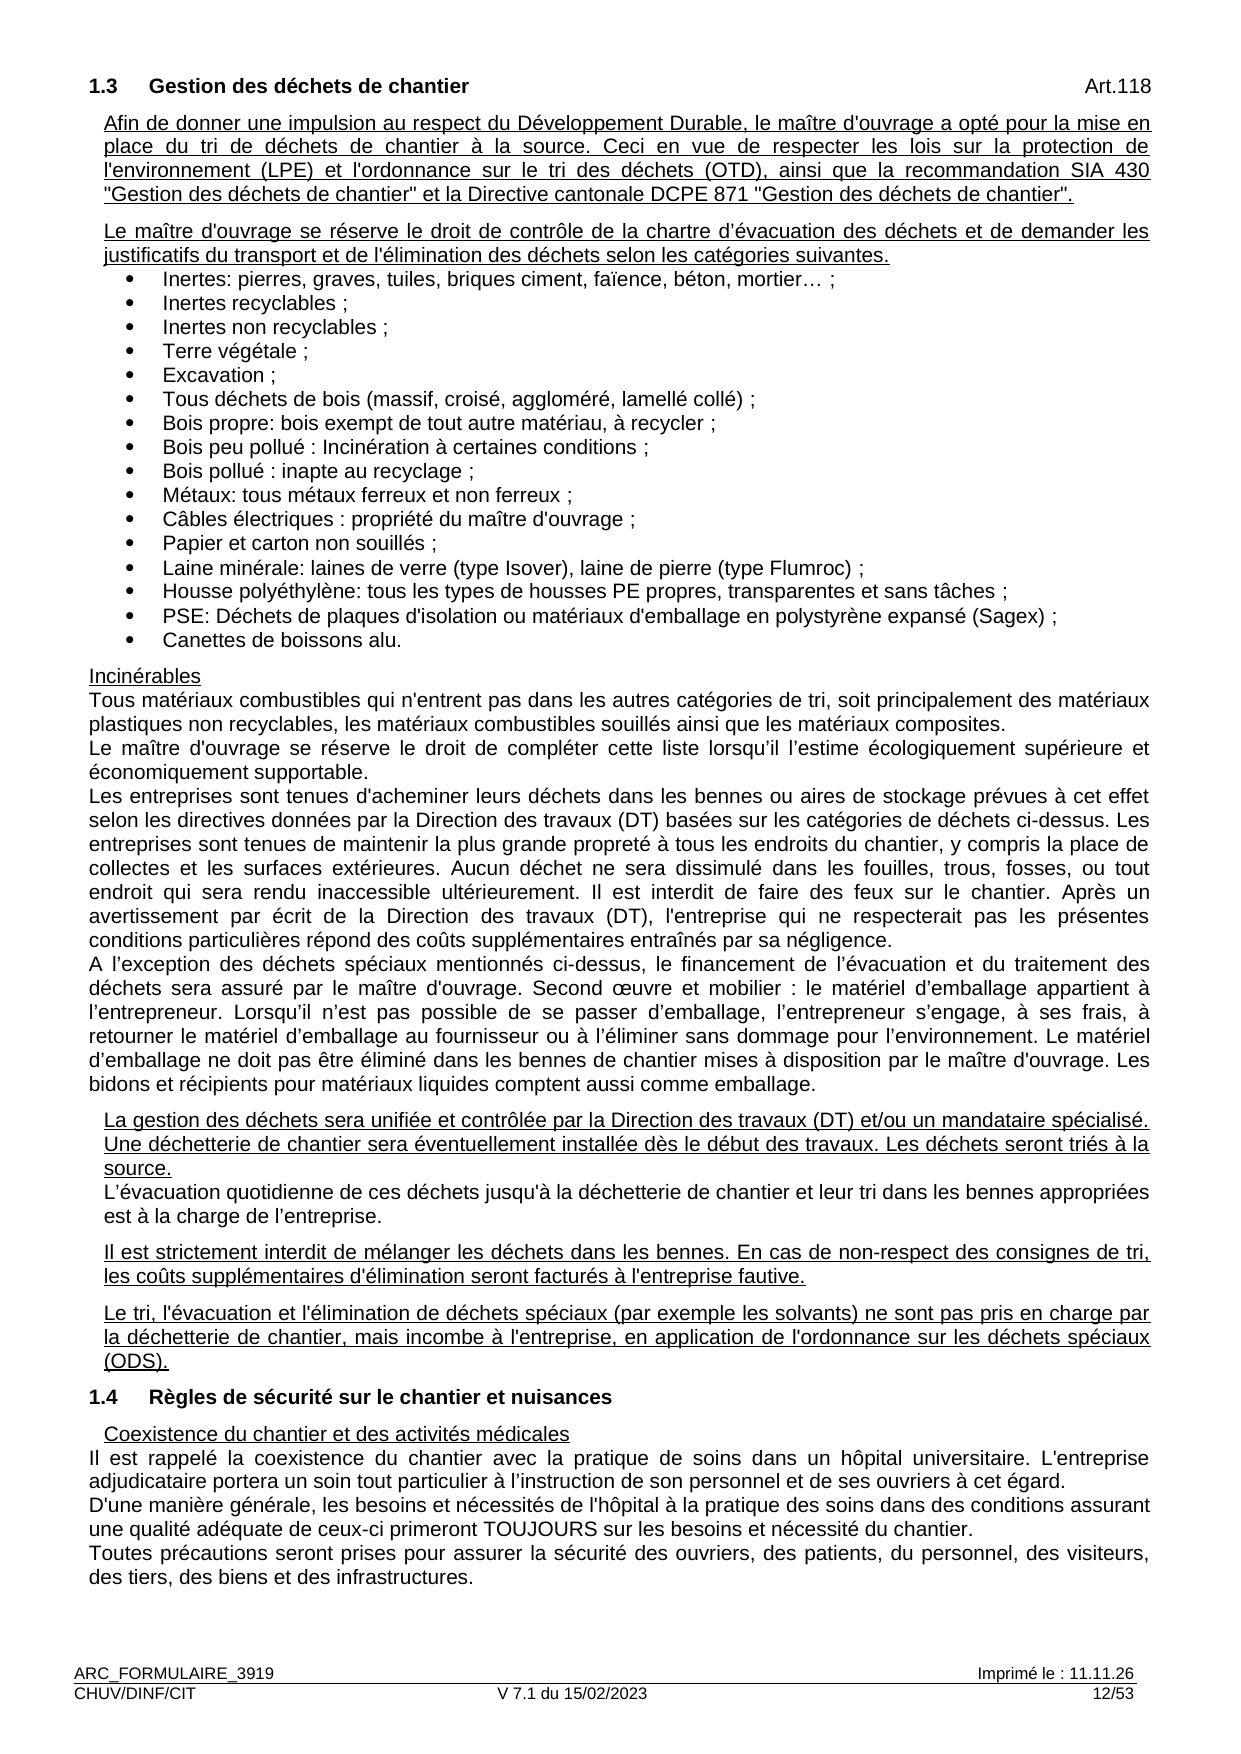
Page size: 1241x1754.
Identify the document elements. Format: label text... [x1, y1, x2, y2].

text Tous matériaux combustibles qui n'entrent pas dans les autres catégories de tri, soit principalement des matériaux plastiques non recyclables, les matériaux combustibles souillés ainsi que les matériaux composites. [89, 688, 1152, 736]
text Incinérables [89, 664, 1152, 688]
subtitle La gestion des déchets sera unifiée et contrôlée par la Direction des travaux (DT) et/ou un mandataire spécialisé. Une déchetterie de chantier sera éventuellement installée dès le début des travaux. Les déchets seront triés à la source. [103, 1108, 1152, 1180]
text Les entreprises sont tenues d'acheminer leurs déchets dans les bennes ou aires de stockage prévues à cet effet selon les directives données par la Direction des travaux (DT) basées sur les catégories de déchets ci-dessus. Les entreprises sont tenues de maintenir la plus grande propreté à tous les endroits du chantier, y compris la place de collectes et les surfaces extérieures. Aucun déchet ne sera dissimulé dans les fouilles, trous, fosses, ou tout endroit qui sera rendu inaccessible ultérieurement. Il est interdit de faire des feux sur le chantier. Après un avertissement par écrit de la Direction des travaux (DT), l'entreprise qui ne respecterait pas les présentes conditions particulières répond des coûts supplémentaires entraînés par sa négligence. [89, 784, 1152, 952]
list Inertes non recyclables ; [126, 315, 1152, 339]
list Excavation ; [126, 363, 1152, 387]
list Inertes: pierres, graves, tuiles, briques ciment, faïence, béton, mortier… ; [126, 267, 1152, 291]
list Canettes de boissons alu. [126, 627, 1152, 652]
subtitle Il est strictement interdit de mélanger les déchets dans les bennes. En cas de non-respect des consignes de tri, les coûts supplémentaires d'élimination seront facturés à l'entreprise fautive. [103, 1240, 1152, 1288]
subtitle Règles de sécurité sur le chantier et nuisances [89, 1385, 1152, 1409]
list Câbles électriques : propriété du maître d'ouvrage ; [126, 507, 1152, 531]
list PSE: Déchets de plaques d'isolation ou matériaux d'emballage en polystyrène expansé (Sagex) ; [126, 603, 1152, 627]
text Il est rappelé la coexistence du chantier avec la pratique de soins dans un hôpital universitaire. L'entreprise adjudicataire portera un soin tout particulier à l’instruction de son personnel et de ses ouvriers à cet égard. [89, 1445, 1152, 1493]
text A l’exception des déchets spéciaux mentionnés ci-dessus, le financement de l’évacuation et du traitement des déchets sera assuré par le maître d'ouvrage. Second œuvre et mobilier : le matériel d’emballage appartient à l’entrepreneur. Lorsqu’il n’est pas possible de se passer d’emballage, l’entrepreneur s’engage, à ses frais, à retourner le matériel d’emballage au fournisseur ou à l’éliminer sans dommage pour l’environnement. Le matériel d’emballage ne doit pas être éliminé dans les bennes de chantier mises à disposition par le maître d'ouvrage. Les bidons et récipients pour matériaux liquides comptent aussi comme emballage. [89, 952, 1152, 1095]
list Inertes recyclables ; [126, 291, 1152, 315]
subtitle Coexistence du chantier et des activités médicales [103, 1421, 1152, 1445]
subtitle Le tri, l'évacuation et l'élimination de déchets spéciaux (par exemple les solvants) ne sont pas pris en charge par la déchetterie de chantier, mais incombe à l'entreprise, en application de l'ordonnance sur les déchets spéciaux (ODS). [103, 1301, 1152, 1372]
list Terre végétale ; [126, 339, 1152, 363]
list Papier et carton non souillés ; [126, 531, 1152, 555]
list Laine minérale: laines de verre (type Isover), laine de pierre (type Flumroc) ; [126, 555, 1152, 579]
list Housse polyéthylène: tous les types de housses PE propres, transparentes et sans tâches ; [126, 579, 1152, 603]
list Métaux: tous métaux ferreux et non ferreux ; [126, 483, 1152, 507]
text L’évacuation quotidienne de ces déchets jusqu'à la déchetterie de chantier et leur tri dans les bennes appropriées est à la charge de l’entreprise. [103, 1180, 1152, 1228]
subtitle Afin de donner une impulsion au respect du Développement Durable, le maître d'ouvrage a opté pour la mise en place du tri de déchets de chantier à la source. Ceci en vue de respecter les lois sur la protection de l'environnement (LPE) et l'ordonnance sur le tri des déchets (OTD), ainsi que la recommandation SIA 430 "Gestion des déchets de chantier" et la Directive cantonale DCPE 871 "Gestion des déchets de chantier". [103, 132, 1152, 206]
list Bois peu pollué : Incinération à certaines conditions ; [126, 435, 1152, 459]
list Tous déchets de bois (massif, croisé, aggloméré, lamellé collé) ; [126, 387, 1152, 411]
subtitle Gestion des déchets de chantier Art.118 [89, 74, 1152, 98]
list Bois pollué : inapte au recyclage ; [126, 459, 1152, 483]
subtitle Le maître d'ouvrage se réserve le droit de contrôle de la chartre d’évacuation des déchets et de demander les justificatifs du transport et de l'élimination des déchets selon les catégories suivantes. [103, 219, 1152, 267]
list Bois propre: bois exempt de tout autre matériau, à recycler ; [126, 411, 1152, 435]
text Toutes précautions seront prises pour assurer la sécurité des ouvriers, des patients, du personnel, des visiteurs, des tiers, des biens et des infrastructures. [89, 1541, 1152, 1589]
text Le maître d'ouvrage se réserve le droit de compléter cette liste lorsqu’il l’estime écologiquement supérieure et économiquement supportable. [89, 736, 1152, 784]
text D'une manière générale, les besoins et nécessités de l'hôpital à la pratique des soins dans des conditions assurant une qualité adéquate de ceux-ci primeront TOUJOURS sur les besoins et nécessité du chantier. [89, 1493, 1152, 1541]
